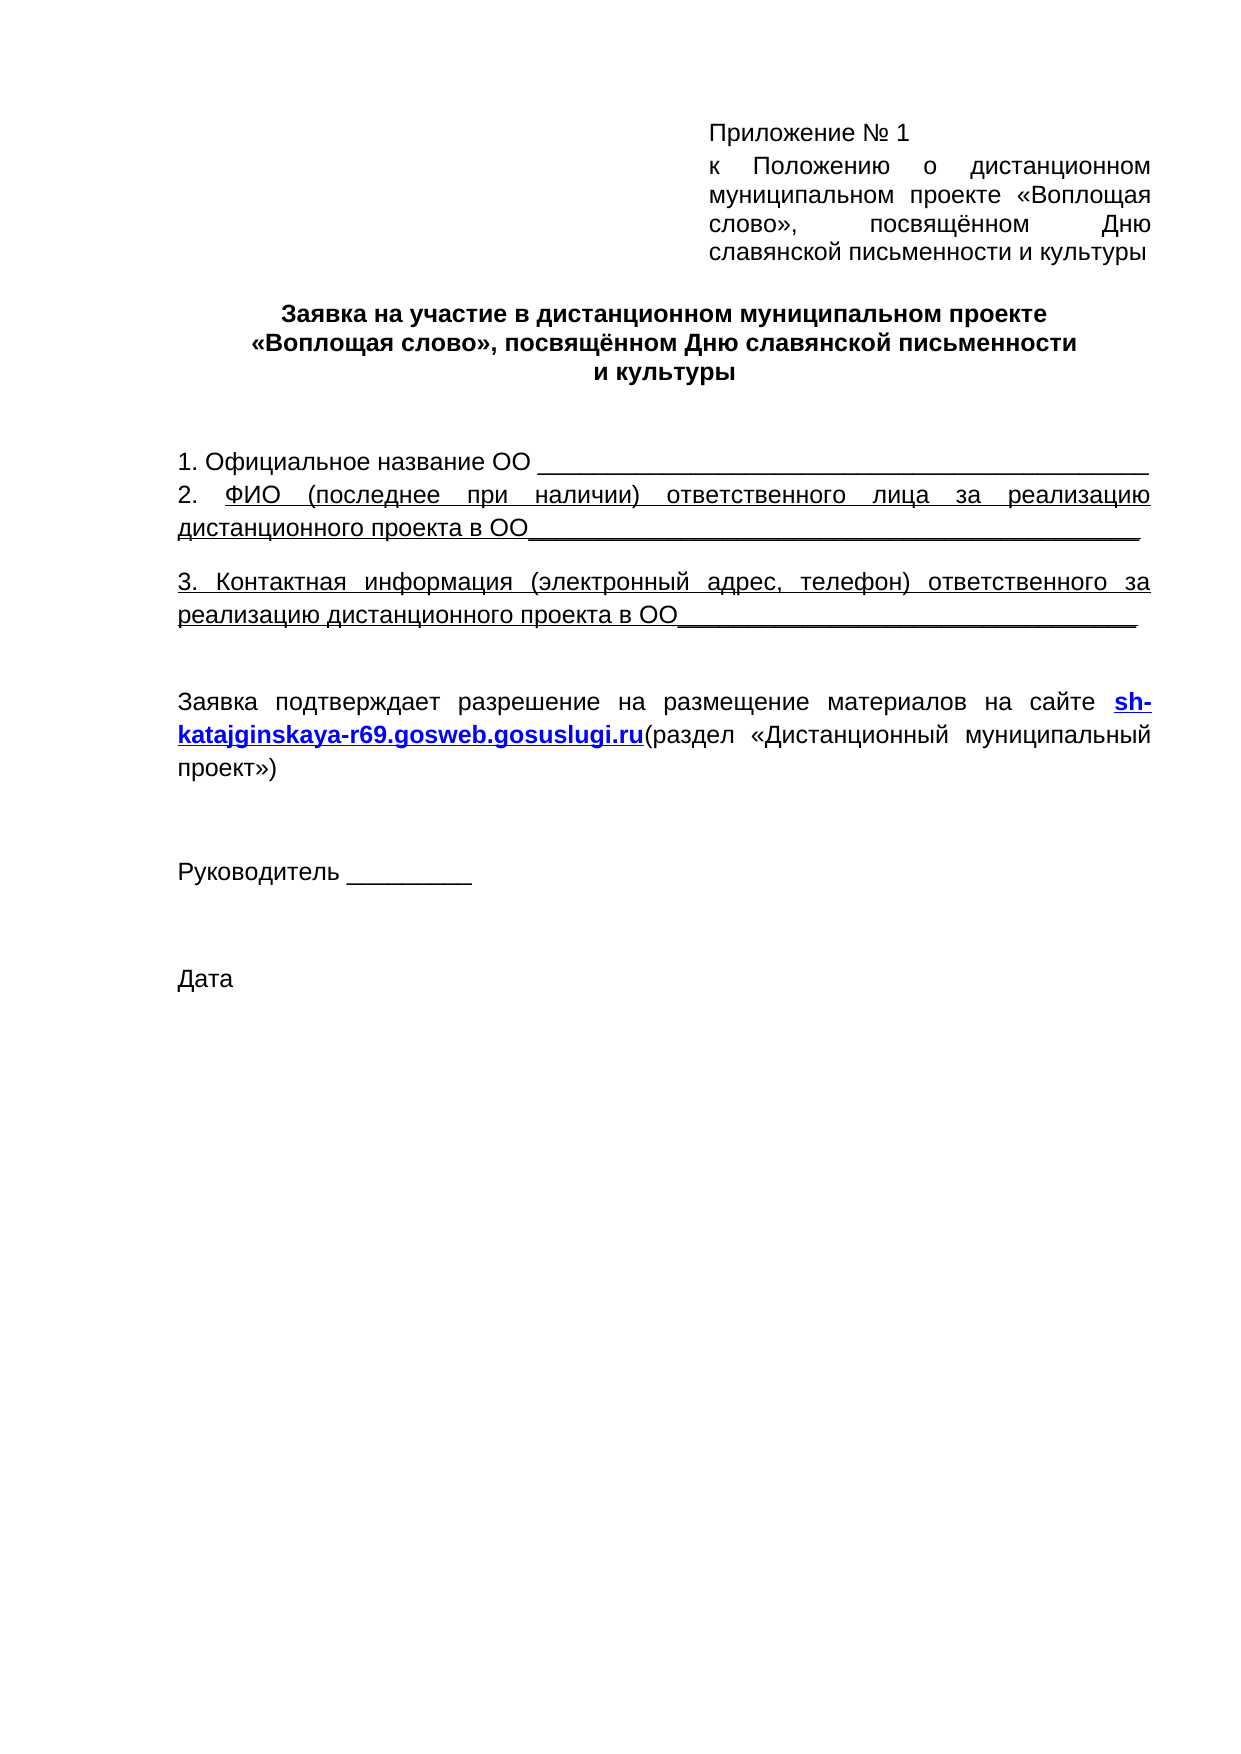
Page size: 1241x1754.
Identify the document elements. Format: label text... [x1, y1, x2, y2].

text Руководитель _________ [177, 856, 1152, 885]
text 1. Официальное название ОО ____________________________________________ [177, 447, 1152, 476]
text и культуры [177, 357, 1152, 385]
text «Воплощая слово», посвящённом Дню славянской письменности [177, 328, 1152, 357]
text 3. Контактная информация (электронный адрес, телефон) ответственного за реализацию дистанционного проекта в ОО_________________________________ [177, 567, 1152, 629]
text 2. ФИО (последнее при наличии) ответственного лица за реализацию дистанционного проекта в ОО____________________________________________ [177, 480, 1152, 542]
text Заявка на участие в дистанционном муниципальном проекте [177, 299, 1152, 328]
text Приложение № 1 [709, 118, 1152, 147]
text Заявка подтверждает разрешение на размещение материалов на сайте sh-katajginskaya-r69.gosweb.gosuslugi.ru(раздел «Дистанционный муниципальный проект») [177, 687, 1152, 782]
text Дата [177, 964, 1152, 993]
text к Положению о дистанционном муниципальном проекте «Воплощая слово», посвящённом Дню славянской письменности и культуры [709, 151, 1152, 266]
